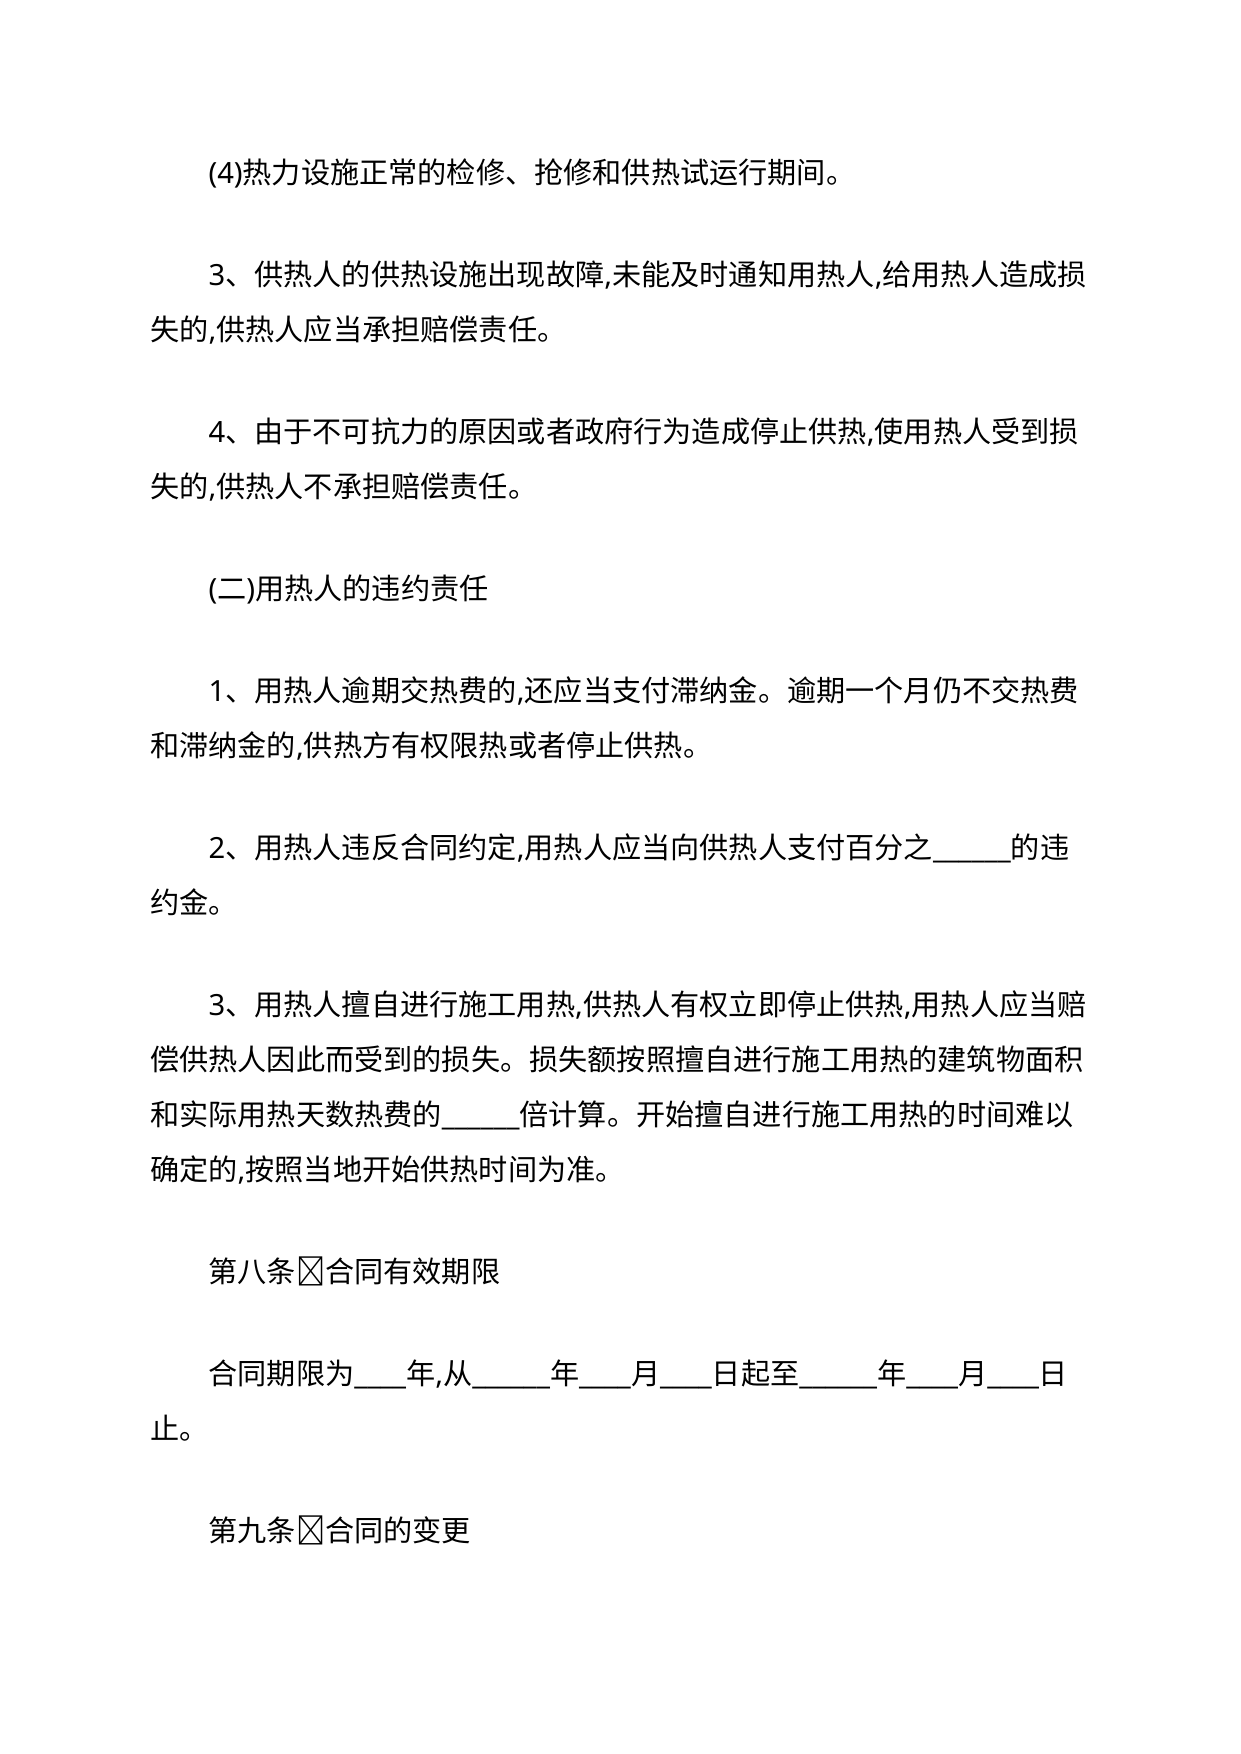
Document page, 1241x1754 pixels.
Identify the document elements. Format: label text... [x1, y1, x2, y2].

text 1、用热人逾期交热费的,还应当支付滞纳金。逾期一个月仍不交热费和滞纳金的,供热方有权限热或者停止供热。 [150, 668, 1090, 765]
text 第九条合同的变更 [150, 1507, 1090, 1549]
text 3、用热人擅自进行施工用热,供热人有权立即停止供热,用热人应当赔偿供热人因此而受到的损失。损失额按照擅自进行施工用热的建筑物面积和实际用热天数热费的______倍计算。开始擅自进行施工用热的时间难以确定的,按照当地开始供热时间为准。 [150, 982, 1090, 1189]
text 合同期限为____年,从______年____月____日起至______年____月____日止。 [150, 1350, 1090, 1448]
text 第八条合同有效期限 [150, 1248, 1090, 1291]
text (4)热力设施正常的检修、抢修和供热试运行期间。 [150, 150, 1090, 192]
text 3、供热人的供热设施出现故障,未能及时通知用热人,给用热人造成损失的,供热人应当承担赔偿责任。 [150, 252, 1090, 349]
text 4、由于不可抗力的原因或者政府行为造成停止供热,使用热人受到损失的,供热人不承担赔偿责任。 [150, 409, 1090, 506]
text (二)用热人的违约责任 [150, 566, 1090, 608]
text 2、用热人违反合同约定,用热人应当向供热人支付百分之______的违约金。 [150, 825, 1090, 922]
